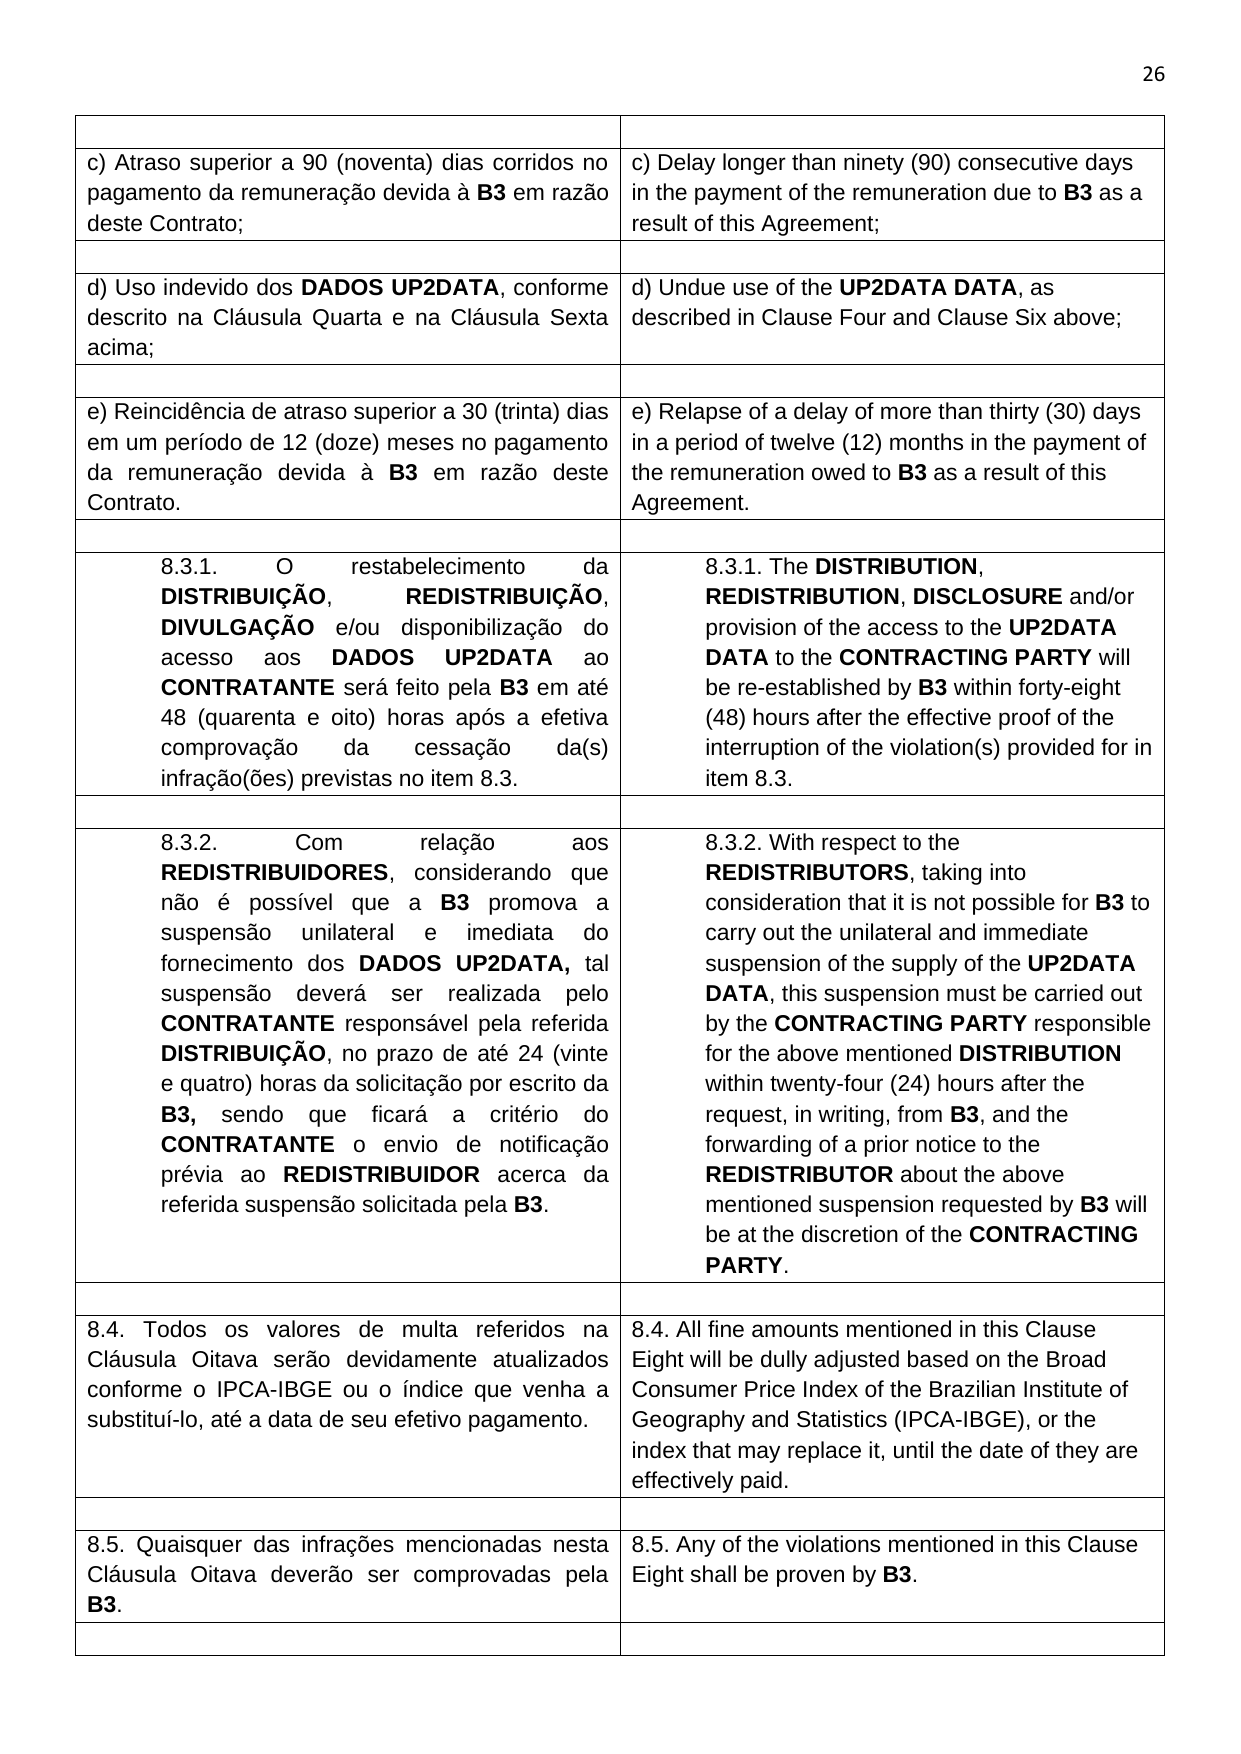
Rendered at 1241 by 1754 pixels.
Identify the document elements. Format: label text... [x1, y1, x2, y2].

table_cell 8.3.1. The DISTRIBUTION, REDISTRIBUTION, DISCLOSURE and/or provision of the access to the UP2DATA DATA to the CONTRACTING PARTY will be re-established by B3 within forty-eight (48) hours after the effective proof of the interruption of the violation(s) provided for in item 8.3. [621, 553, 1164, 795]
table_cell [76, 1498, 620, 1530]
table_cell 8.3.1. O restabelecimento da DISTRIBUIÇÃO, REDISTRIBUIÇÃO, DIVULGAÇÃO e/ou disponibilização do acesso aos DADOS UP2DATA ao CONTRATANTE será feito pela B3 em até 48 (quarenta e oito) horas após a efetiva comprovação da cessação da(s) infração(ões) previstas no item 8.3. [76, 553, 620, 795]
table_cell [621, 1498, 1164, 1530]
table_cell 8.5. Any of the violations mentioned in this Clause Eight shall be proven by B3. [621, 1531, 1164, 1622]
table_cell 8.4. Todos os valores de multa referidos na Cláusula Oitava serão devidamente atualizados conforme o IPCA-IBGE ou o índice que venha a substituí-lo, até a data de seu efetivo pagamento. [76, 1316, 620, 1497]
table_cell d) Undue use of the UP2DATA DATA, as described in Clause Four and Clause Six above; [621, 274, 1164, 364]
table_cell 8.4. All fine amounts mentioned in this Clause Eight will be dully adjusted based on the Broad Consumer Price Index of the Brazilian Institute of Geography and Statistics (IPCA-IBGE), or the index that may replace it, until the date of they are effectively paid. [621, 1316, 1164, 1497]
table_cell [621, 116, 1164, 148]
table_cell [76, 241, 620, 273]
table_cell [76, 365, 620, 397]
table_cell c) Delay longer than ninety (90) consecutive days in the payment of the remuneration due to B3 as a result of this Agreement; [621, 149, 1164, 240]
table_cell [621, 520, 1164, 552]
table_cell [621, 1283, 1164, 1315]
table_cell d) Uso indevido dos DADOS UP2DATA, conforme descrito na Cláusula Quarta e na Cláusula Sexta acima; [76, 274, 620, 364]
table_cell [76, 520, 620, 552]
table_cell [621, 796, 1164, 828]
table_cell 8.3.2. With respect to the REDISTRIBUTORS, taking into consideration that it is not possible for B3 to carry out the unilateral and immediate suspension of the supply of the UP2DATA DATA, this suspension must be carried out by the CONTRACTING PARTY responsible for the above mentioned DISTRIBUTION within twenty-four (24) hours after the request, in writing, from B3, and the forwarding of a prior notice to the REDISTRIBUTOR about the above mentioned suspension requested by B3 will be at the discretion of the CONTRACTING PARTY. [621, 829, 1164, 1282]
table_cell [621, 241, 1164, 273]
table_cell 8.3.2. Com relação aos REDISTRIBUIDORES, considerando que não é possível que a B3 promova a suspensão unilateral e imediata do fornecimento dos DADOS UP2DATA, tal suspensão deverá ser realizada pelo CONTRATANTE responsável pela referida DISTRIBUIÇÃO, no prazo de até 24 (vinte e quatro) horas da solicitação por escrito da B3, sendo que ficará a critério do CONTRATANTE o envio de notificação prévia ao REDISTRIBUIDOR acerca da referida suspensão solicitada pela B3. [76, 829, 620, 1282]
table_cell [76, 116, 620, 148]
table_cell [621, 365, 1164, 397]
table_cell c) Atraso superior a 90 (noventa) dias corridos no pagamento da remuneração devida à B3 em razão deste Contrato; [76, 149, 620, 240]
table_cell e) Reincidência de atraso superior a 30 (trinta) dias em um período de 12 (doze) meses no pagamento da remuneração devida à B3 em razão deste Contrato. [76, 398, 620, 519]
table_cell [621, 1623, 1164, 1654]
table_cell e) Relapse of a delay of more than thirty (30) days in a period of twelve (12) months in the payment of the remuneration owed to B3 as a result of this Agreement. [621, 398, 1164, 519]
table_cell [76, 1283, 620, 1315]
table_cell [76, 796, 620, 828]
table_cell 8.5. Quaisquer das infrações mencionadas nesta Cláusula Oitava deverão ser comprovadas pela B3. [76, 1531, 620, 1622]
table_cell [76, 1623, 620, 1654]
